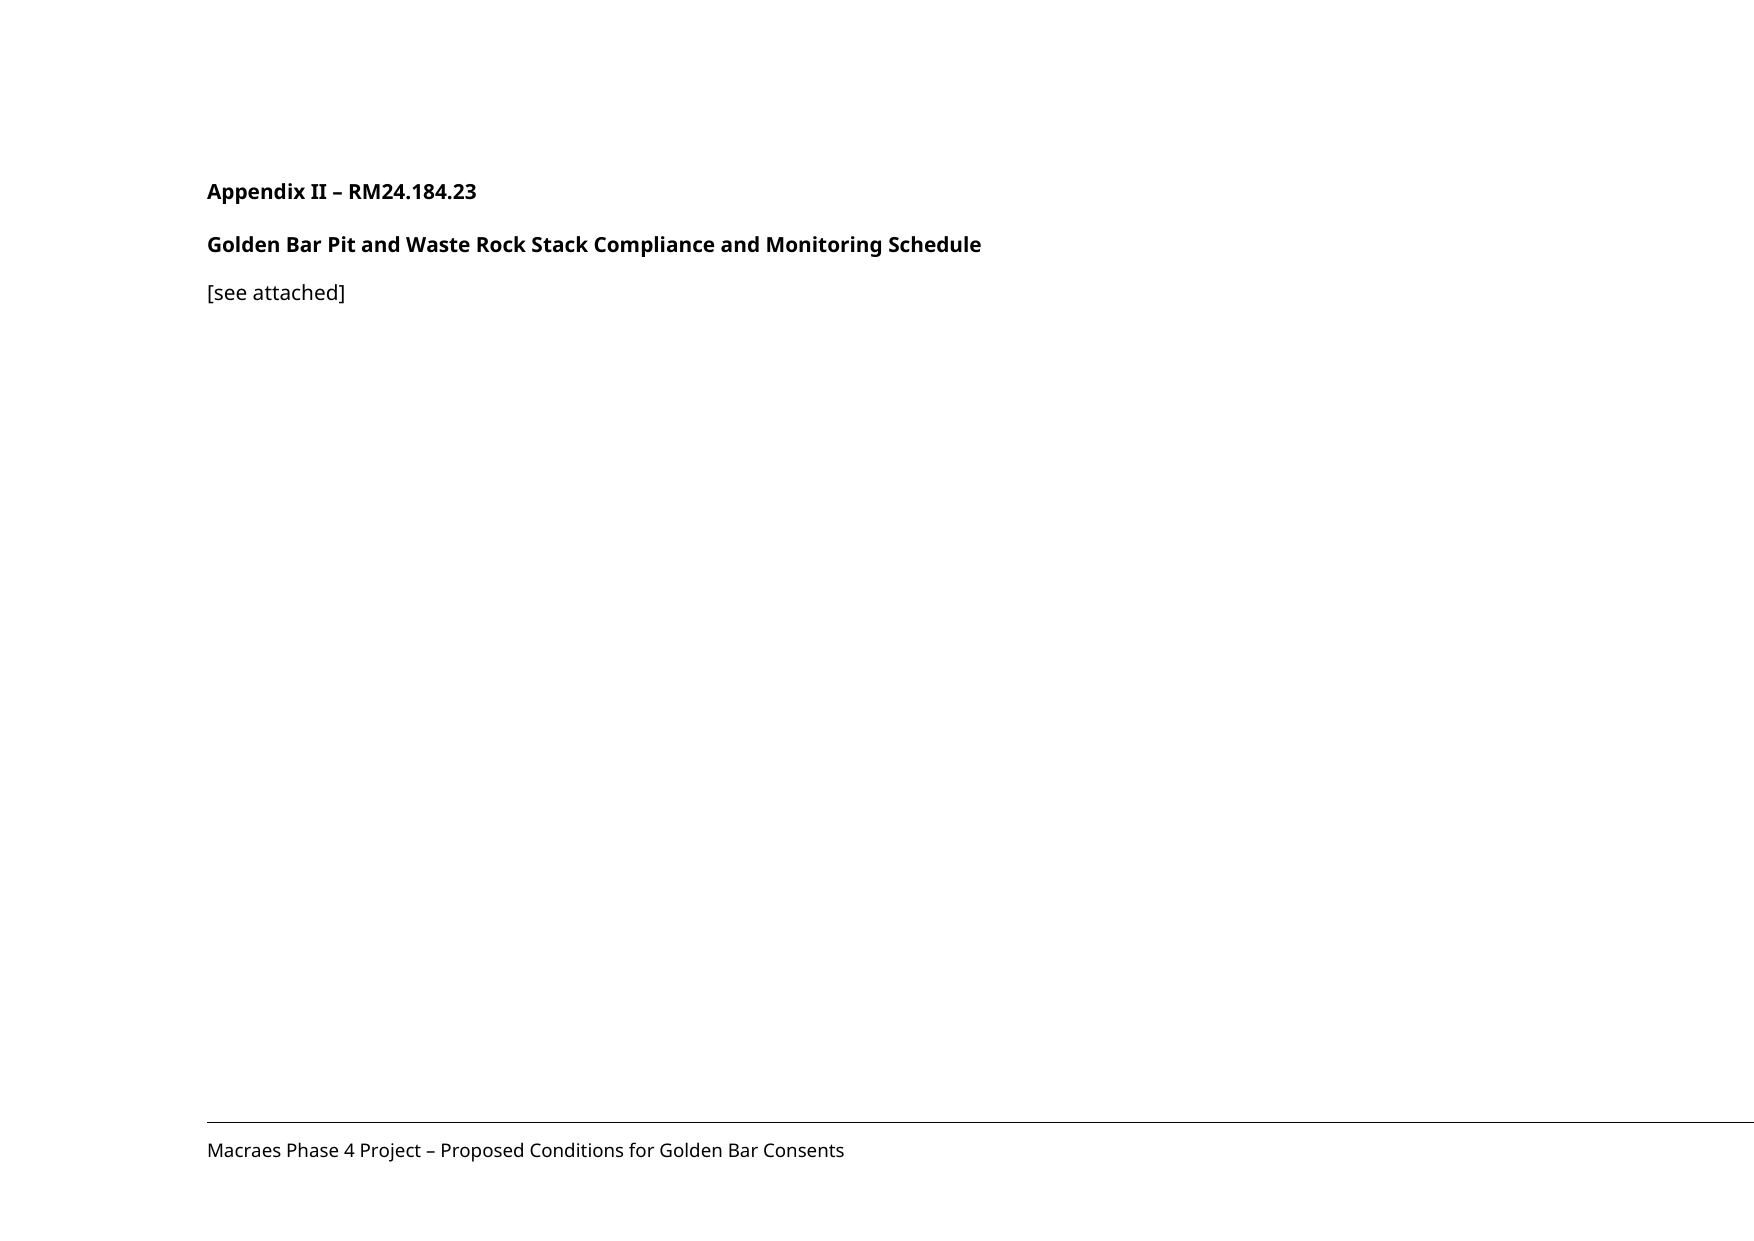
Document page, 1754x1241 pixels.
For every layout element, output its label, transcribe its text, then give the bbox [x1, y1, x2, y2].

subtitle Appendix II – RM24.184.23 [207, 177, 1577, 206]
text Golden Bar Pit and Waste Rock Stack Compliance and Monitoring Schedule [207, 229, 1577, 259]
text [see attached] [207, 277, 1577, 307]
